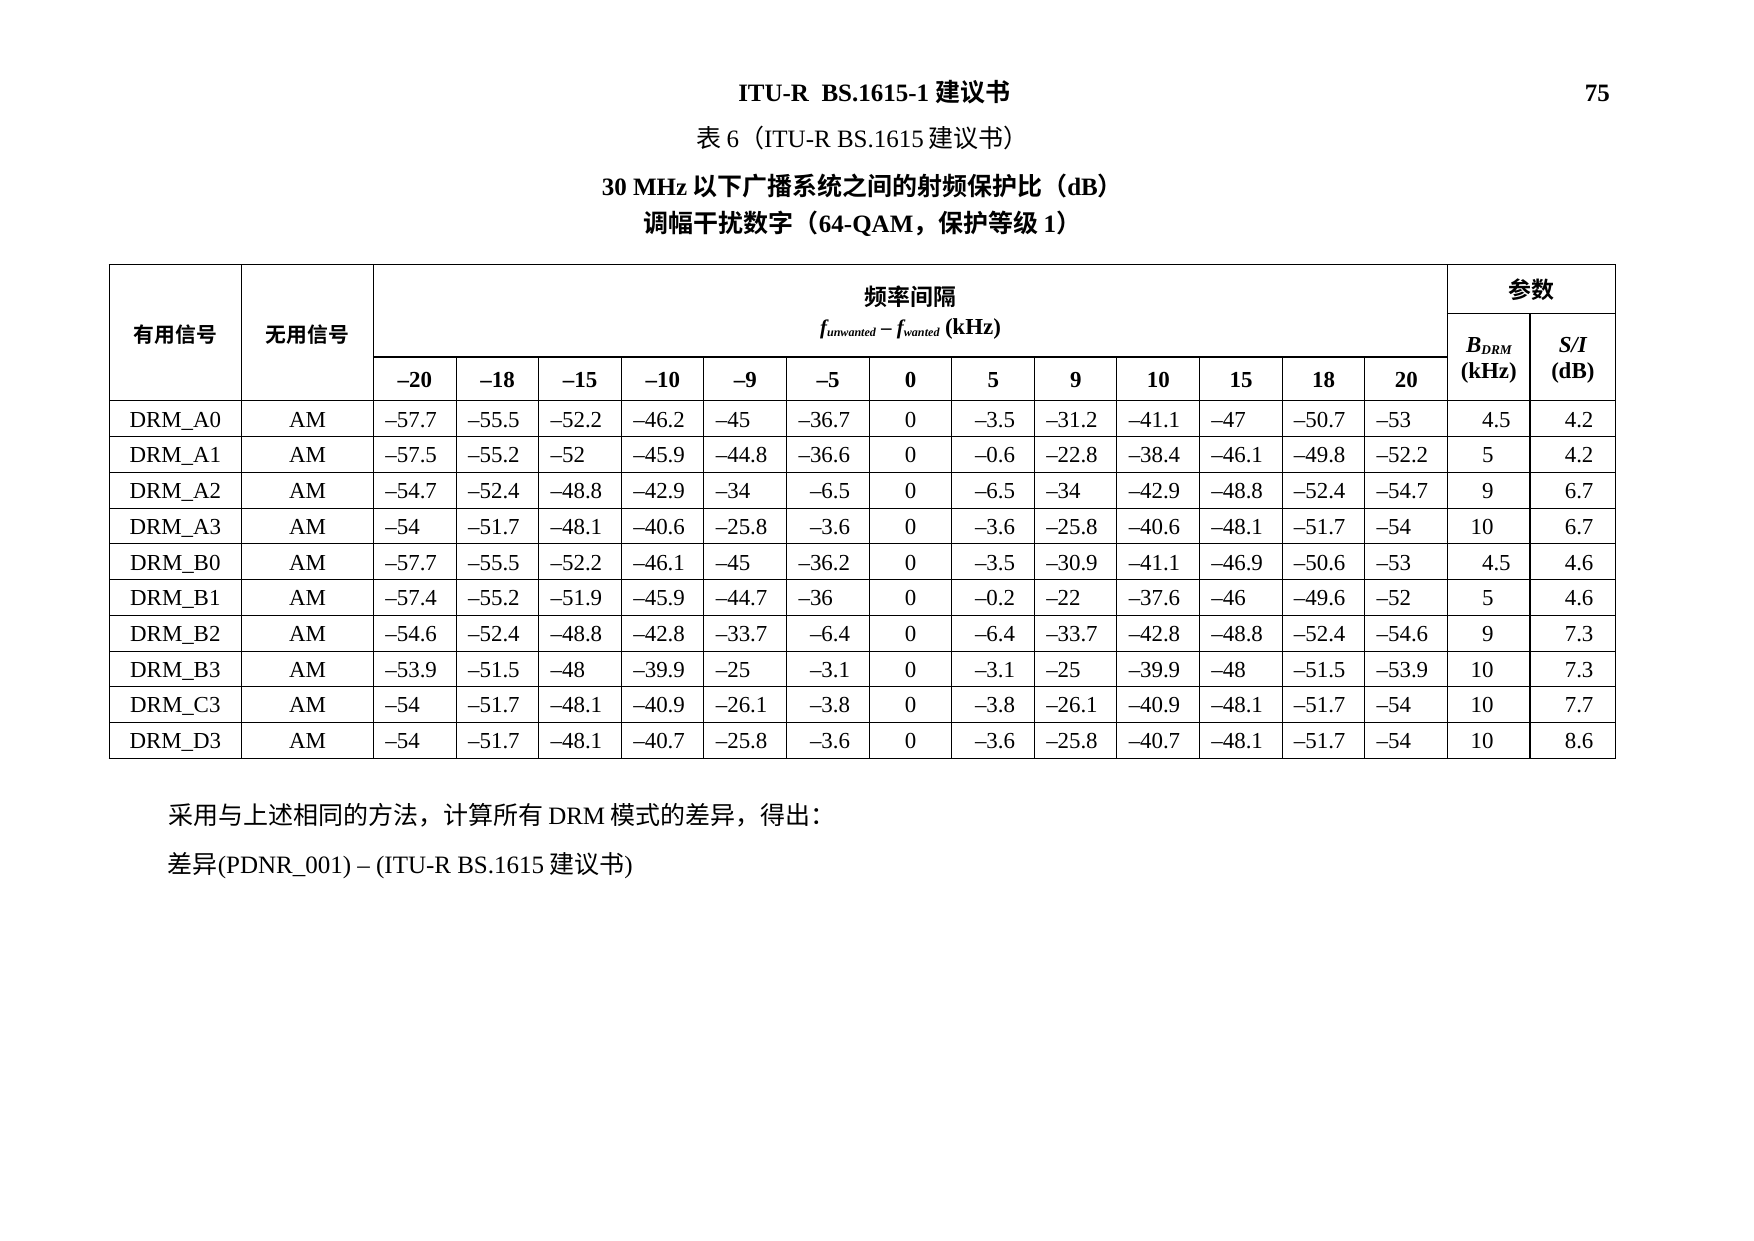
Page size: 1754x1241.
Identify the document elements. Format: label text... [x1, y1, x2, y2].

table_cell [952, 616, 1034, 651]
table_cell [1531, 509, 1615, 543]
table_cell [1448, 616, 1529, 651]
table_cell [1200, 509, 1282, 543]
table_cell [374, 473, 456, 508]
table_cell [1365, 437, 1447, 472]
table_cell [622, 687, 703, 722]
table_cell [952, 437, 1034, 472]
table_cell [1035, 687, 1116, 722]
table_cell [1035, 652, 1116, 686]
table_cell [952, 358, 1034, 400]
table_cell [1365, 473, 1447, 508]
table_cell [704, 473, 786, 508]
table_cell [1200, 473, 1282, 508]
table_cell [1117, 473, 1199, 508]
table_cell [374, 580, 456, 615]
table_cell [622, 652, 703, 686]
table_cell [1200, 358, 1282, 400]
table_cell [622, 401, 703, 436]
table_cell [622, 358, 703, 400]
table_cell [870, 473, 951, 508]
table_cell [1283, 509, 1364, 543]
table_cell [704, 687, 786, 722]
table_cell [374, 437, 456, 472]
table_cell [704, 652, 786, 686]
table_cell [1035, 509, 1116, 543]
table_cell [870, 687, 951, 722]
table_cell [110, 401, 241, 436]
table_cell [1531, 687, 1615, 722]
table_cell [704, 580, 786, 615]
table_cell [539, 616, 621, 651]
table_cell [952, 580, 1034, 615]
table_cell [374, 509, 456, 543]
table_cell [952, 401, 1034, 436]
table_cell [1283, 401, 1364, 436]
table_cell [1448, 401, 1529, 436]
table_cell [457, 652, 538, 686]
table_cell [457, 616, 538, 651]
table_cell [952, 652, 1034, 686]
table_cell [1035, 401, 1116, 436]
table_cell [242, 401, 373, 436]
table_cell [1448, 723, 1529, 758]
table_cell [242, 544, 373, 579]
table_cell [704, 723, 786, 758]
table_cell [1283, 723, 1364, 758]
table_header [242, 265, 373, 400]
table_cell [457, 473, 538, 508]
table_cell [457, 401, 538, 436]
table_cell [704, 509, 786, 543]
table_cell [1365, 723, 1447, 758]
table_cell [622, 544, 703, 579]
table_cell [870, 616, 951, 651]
title 30 MHz以下广播系统之间的射频保护比（dB） 调幅干扰数字（64-QAM，保护等级1） [118, 167, 1606, 239]
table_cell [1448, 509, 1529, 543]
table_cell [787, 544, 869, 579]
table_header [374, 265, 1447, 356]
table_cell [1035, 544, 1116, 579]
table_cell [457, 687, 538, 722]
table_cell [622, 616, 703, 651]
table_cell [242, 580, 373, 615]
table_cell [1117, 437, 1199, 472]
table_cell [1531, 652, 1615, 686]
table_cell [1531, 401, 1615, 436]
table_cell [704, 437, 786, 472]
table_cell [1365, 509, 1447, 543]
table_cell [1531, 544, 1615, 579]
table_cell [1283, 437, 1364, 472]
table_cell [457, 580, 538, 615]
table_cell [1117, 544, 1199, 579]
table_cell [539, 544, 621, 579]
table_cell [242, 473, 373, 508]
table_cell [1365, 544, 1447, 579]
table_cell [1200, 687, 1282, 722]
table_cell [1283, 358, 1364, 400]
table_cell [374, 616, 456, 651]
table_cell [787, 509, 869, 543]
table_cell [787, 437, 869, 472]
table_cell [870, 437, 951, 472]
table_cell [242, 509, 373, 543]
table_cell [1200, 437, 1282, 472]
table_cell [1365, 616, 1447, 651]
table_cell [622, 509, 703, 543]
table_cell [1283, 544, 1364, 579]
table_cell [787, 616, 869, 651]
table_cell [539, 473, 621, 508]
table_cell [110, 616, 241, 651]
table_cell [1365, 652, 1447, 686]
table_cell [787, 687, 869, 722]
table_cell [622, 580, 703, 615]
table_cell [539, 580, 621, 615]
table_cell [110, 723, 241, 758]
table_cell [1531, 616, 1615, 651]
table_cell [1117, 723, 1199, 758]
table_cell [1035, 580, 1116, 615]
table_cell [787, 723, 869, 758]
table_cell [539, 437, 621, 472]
text 表 6（ITU-R BS.1615建议书） [118, 118, 1606, 154]
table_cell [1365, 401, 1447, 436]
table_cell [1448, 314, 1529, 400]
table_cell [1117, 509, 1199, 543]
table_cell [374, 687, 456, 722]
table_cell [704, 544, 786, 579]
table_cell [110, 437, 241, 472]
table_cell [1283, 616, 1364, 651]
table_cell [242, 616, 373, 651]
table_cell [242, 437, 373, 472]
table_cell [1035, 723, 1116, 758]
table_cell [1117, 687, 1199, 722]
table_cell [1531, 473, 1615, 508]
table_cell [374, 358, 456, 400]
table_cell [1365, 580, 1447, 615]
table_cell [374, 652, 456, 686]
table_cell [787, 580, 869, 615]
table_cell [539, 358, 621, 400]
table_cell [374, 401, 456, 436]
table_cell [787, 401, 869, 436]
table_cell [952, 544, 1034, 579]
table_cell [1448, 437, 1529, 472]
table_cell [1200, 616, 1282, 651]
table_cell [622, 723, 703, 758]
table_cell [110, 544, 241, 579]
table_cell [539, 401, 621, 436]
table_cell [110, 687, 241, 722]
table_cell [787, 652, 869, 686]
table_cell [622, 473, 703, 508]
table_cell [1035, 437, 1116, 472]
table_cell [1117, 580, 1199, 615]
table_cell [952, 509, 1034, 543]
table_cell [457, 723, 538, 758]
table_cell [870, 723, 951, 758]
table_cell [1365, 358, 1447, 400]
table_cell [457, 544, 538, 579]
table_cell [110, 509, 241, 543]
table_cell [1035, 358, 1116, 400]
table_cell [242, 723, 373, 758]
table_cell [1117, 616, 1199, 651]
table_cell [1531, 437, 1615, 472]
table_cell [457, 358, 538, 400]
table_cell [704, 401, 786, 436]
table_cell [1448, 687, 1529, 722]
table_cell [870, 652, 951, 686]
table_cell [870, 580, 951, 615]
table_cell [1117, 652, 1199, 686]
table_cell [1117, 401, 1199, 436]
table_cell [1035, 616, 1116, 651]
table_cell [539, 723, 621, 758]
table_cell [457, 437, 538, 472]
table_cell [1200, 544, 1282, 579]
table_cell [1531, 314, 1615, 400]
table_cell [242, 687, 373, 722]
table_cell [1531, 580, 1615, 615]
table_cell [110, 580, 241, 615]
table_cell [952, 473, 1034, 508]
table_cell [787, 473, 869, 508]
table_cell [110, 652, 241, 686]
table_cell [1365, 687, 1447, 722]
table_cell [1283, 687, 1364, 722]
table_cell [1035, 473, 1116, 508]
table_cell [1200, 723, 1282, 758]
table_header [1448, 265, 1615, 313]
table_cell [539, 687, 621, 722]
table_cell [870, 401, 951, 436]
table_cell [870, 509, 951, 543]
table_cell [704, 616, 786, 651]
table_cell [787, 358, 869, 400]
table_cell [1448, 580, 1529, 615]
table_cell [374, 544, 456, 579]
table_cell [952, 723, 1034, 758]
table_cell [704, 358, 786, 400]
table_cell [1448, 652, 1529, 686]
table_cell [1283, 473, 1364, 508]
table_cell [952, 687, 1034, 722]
text 采用与上述相同的方法，计算所有DRM模式的差异，得出： [118, 795, 1606, 832]
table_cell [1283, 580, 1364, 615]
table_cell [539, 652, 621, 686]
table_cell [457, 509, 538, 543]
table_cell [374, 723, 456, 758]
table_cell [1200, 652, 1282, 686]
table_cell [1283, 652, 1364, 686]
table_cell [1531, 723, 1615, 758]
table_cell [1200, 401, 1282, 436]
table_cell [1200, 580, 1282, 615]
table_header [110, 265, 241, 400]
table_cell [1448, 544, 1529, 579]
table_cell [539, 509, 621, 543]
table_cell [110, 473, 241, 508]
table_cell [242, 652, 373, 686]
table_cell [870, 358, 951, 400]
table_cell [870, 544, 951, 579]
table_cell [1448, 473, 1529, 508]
text 差异(PDNR_001) – (ITU-R BS.1615建议书) [118, 844, 1606, 880]
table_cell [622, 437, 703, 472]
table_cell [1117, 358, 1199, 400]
